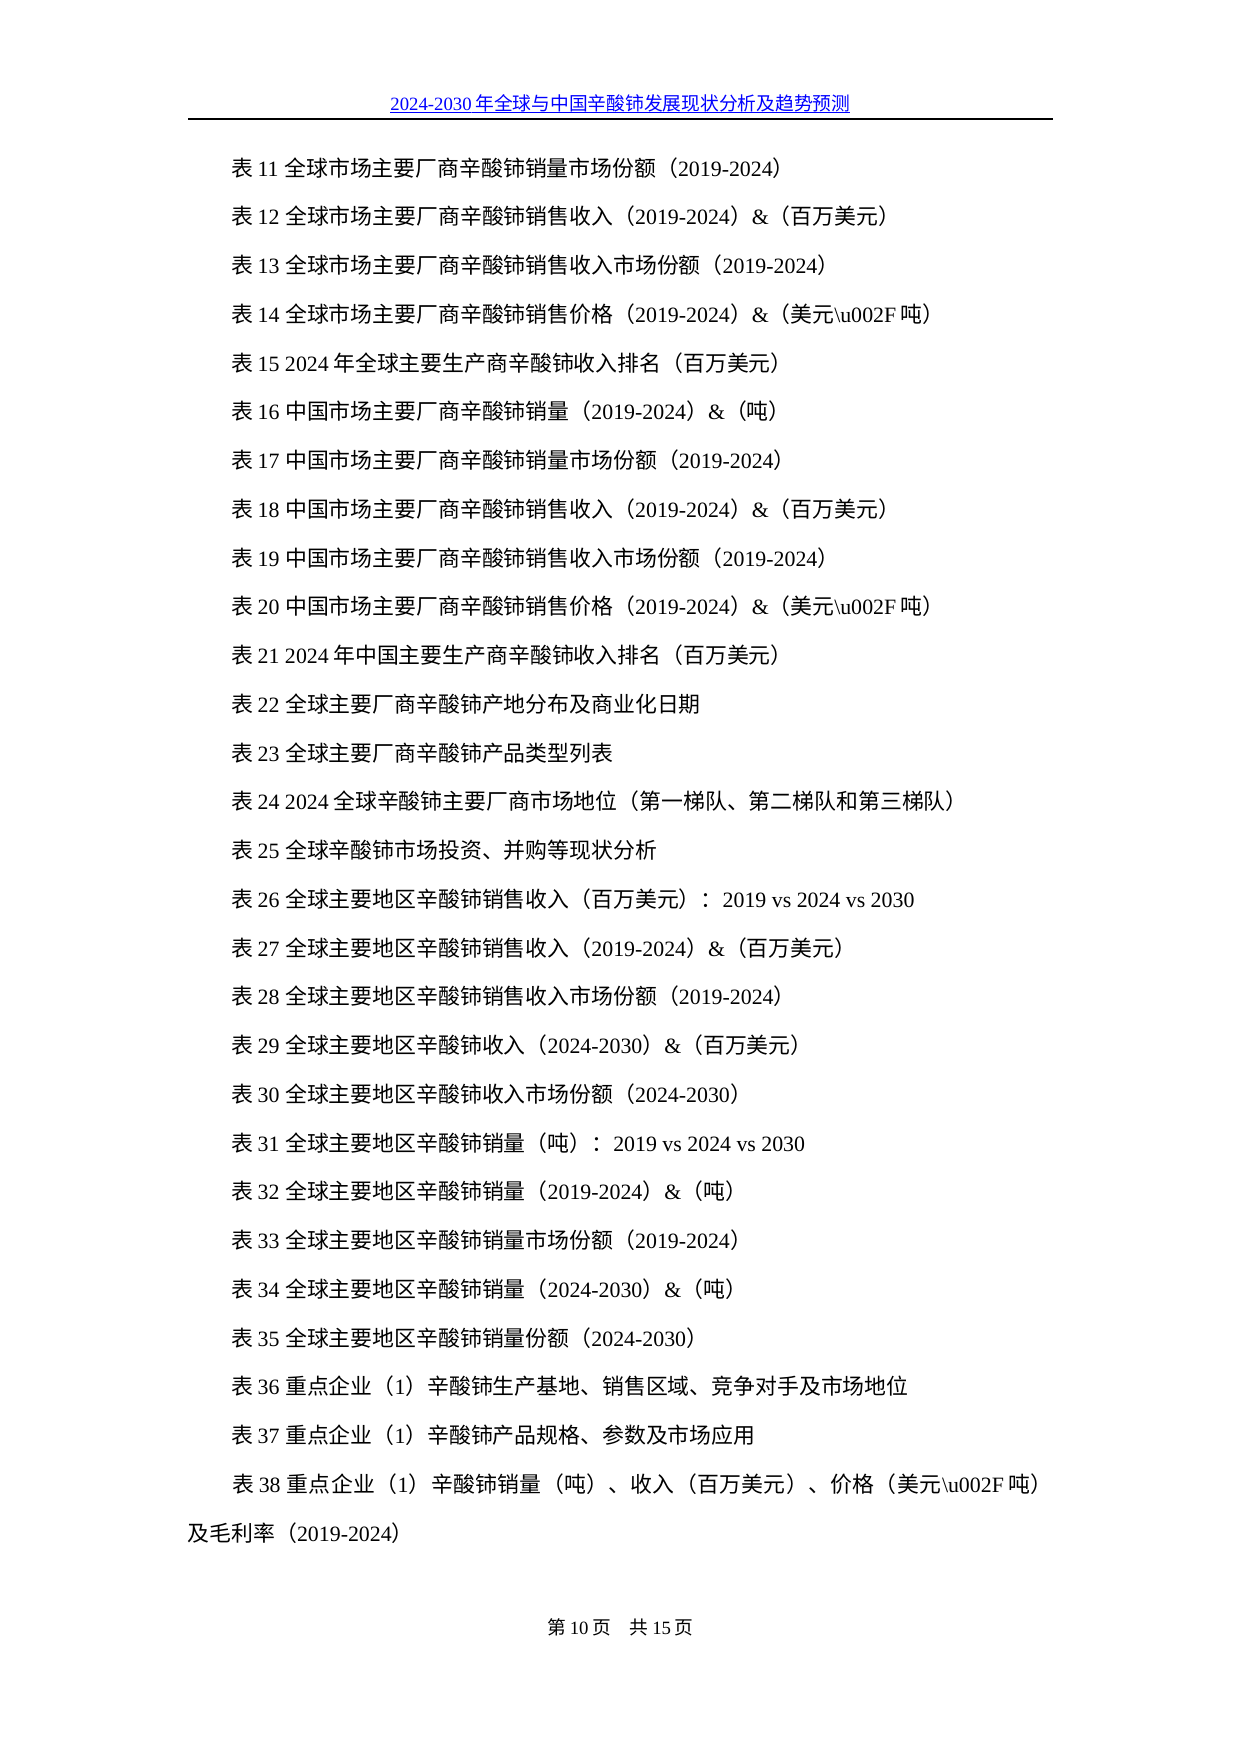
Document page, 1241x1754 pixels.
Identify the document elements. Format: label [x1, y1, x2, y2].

text [187, 150, 1053, 1548]
